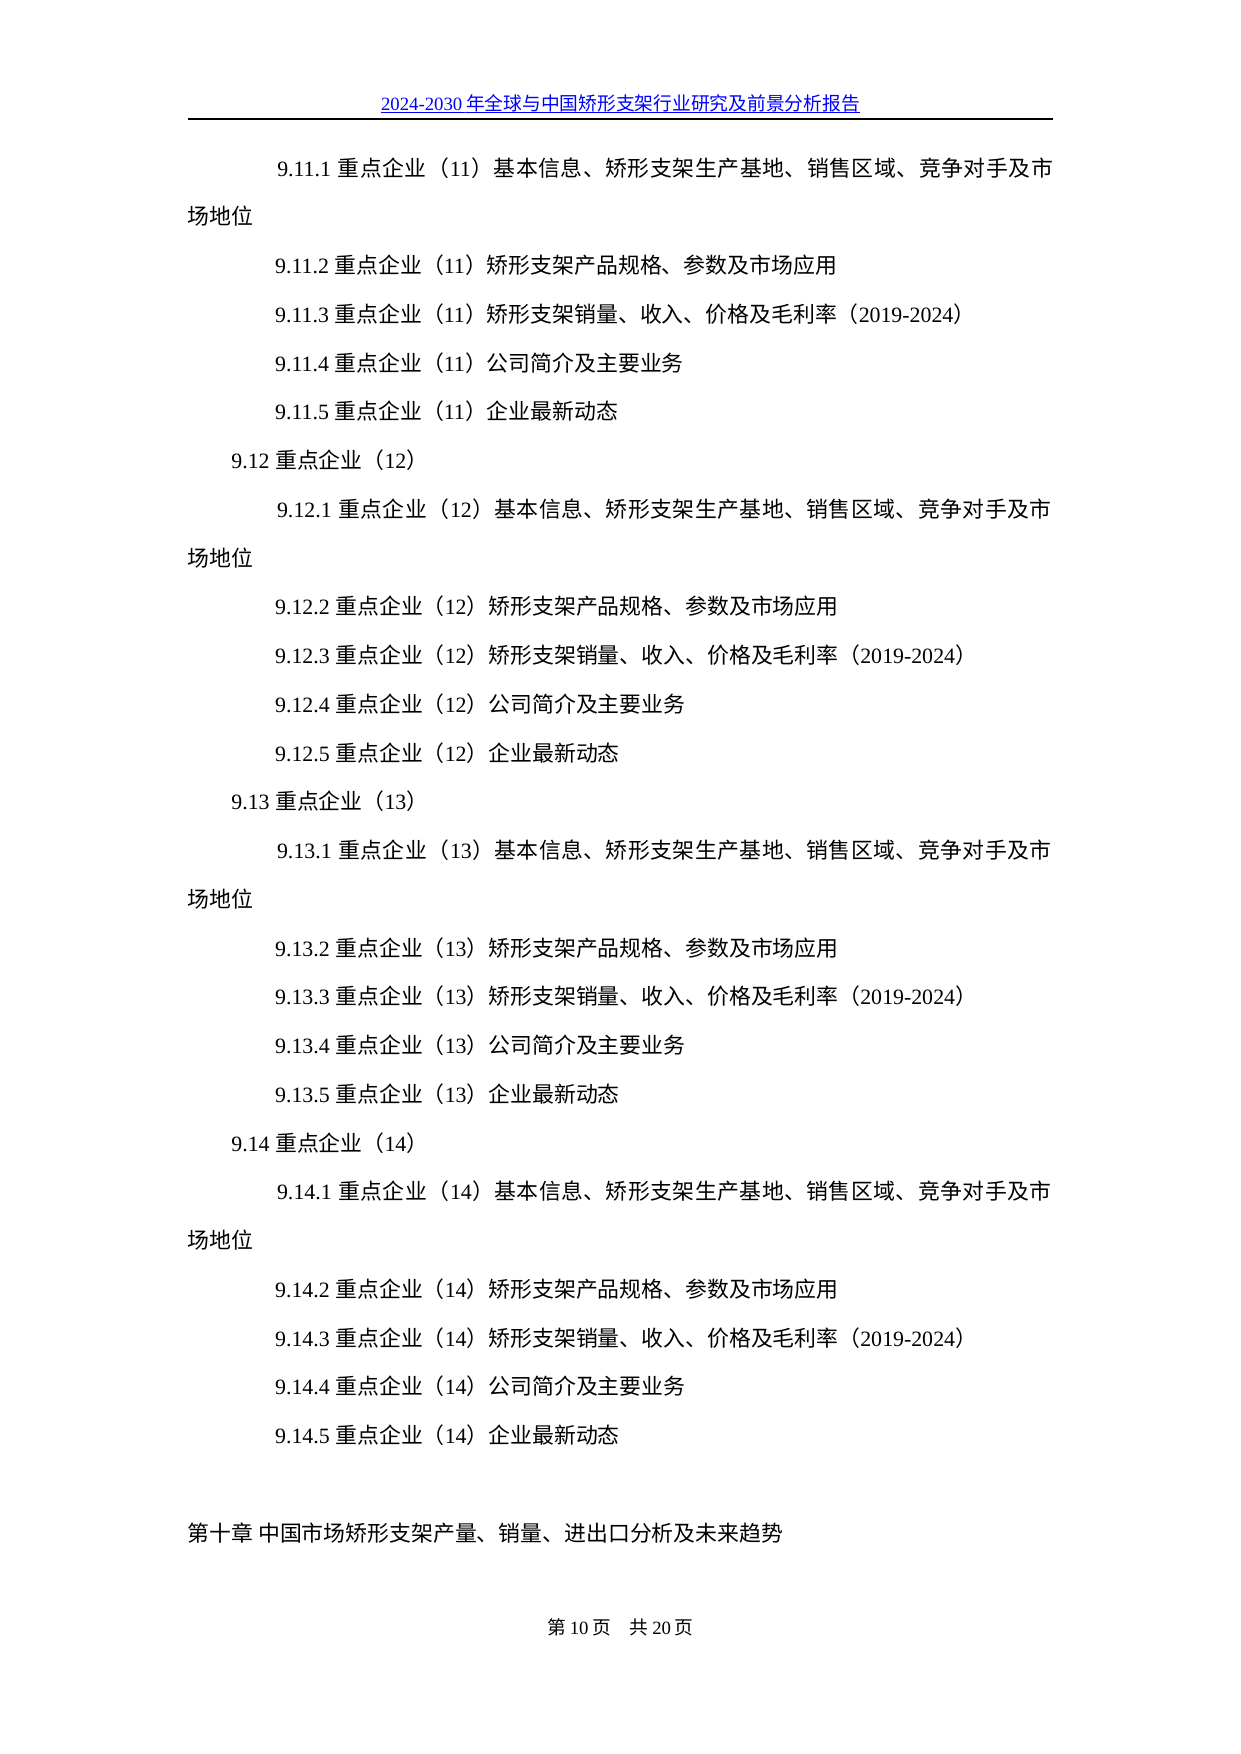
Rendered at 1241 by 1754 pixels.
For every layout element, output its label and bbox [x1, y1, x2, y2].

text [187, 150, 1053, 1548]
